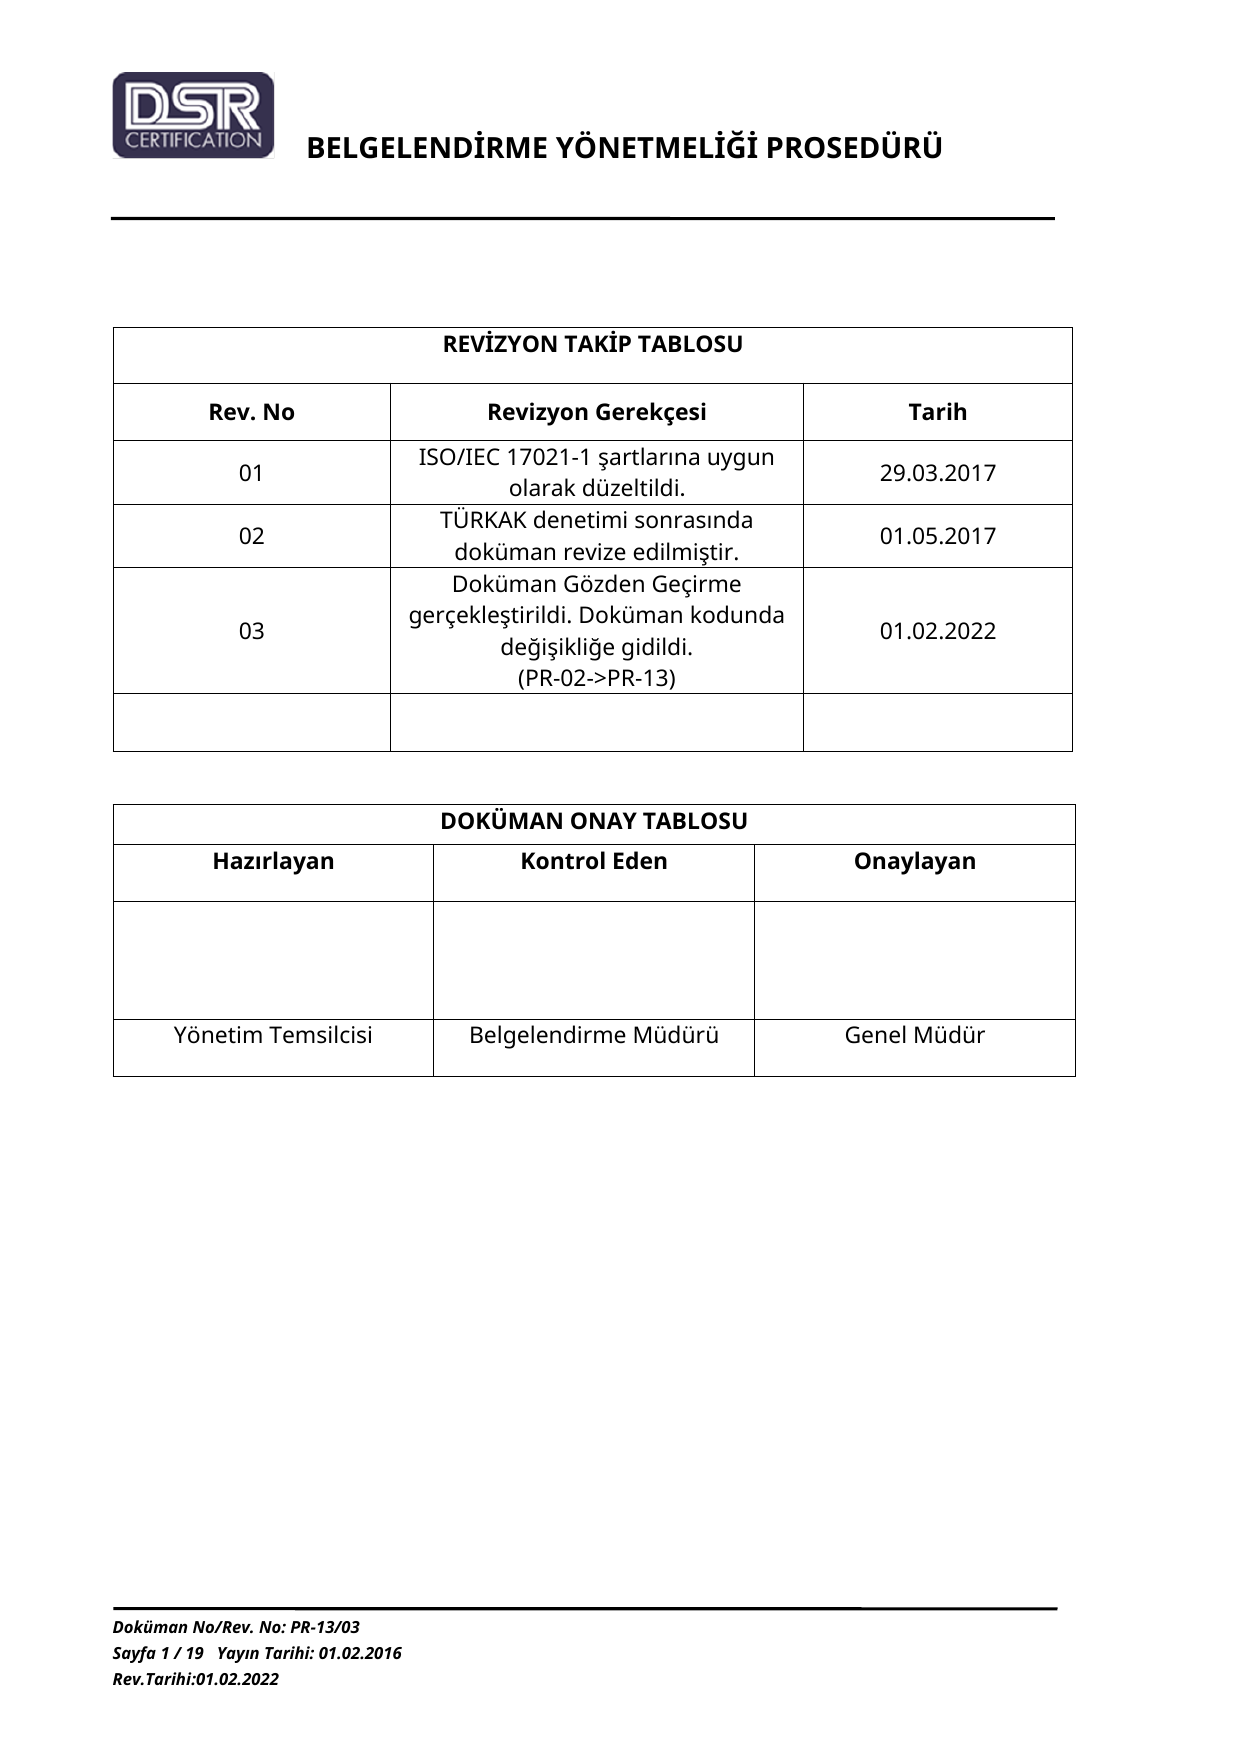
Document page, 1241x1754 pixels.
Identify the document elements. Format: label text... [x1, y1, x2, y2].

table_cell 01 [114, 441, 390, 503]
table_cell 29.03.2017 [804, 441, 1072, 503]
table_cell 01.05.2017 [804, 505, 1072, 567]
table_cell Genel Müdür [755, 1020, 1075, 1076]
table_cell Revizyon Gerekçesi [391, 384, 803, 440]
table_cell Tarih [804, 384, 1072, 440]
table_cell Doküman Gözden Geçirme gerçekleştirildi. Doküman kodunda değişikliğe gidildi. (PR-02->PR-13) [391, 568, 803, 693]
picture [112, 72, 275, 159]
table_cell Onaylayan [755, 845, 1075, 901]
table_cell 01.02.2022 [804, 568, 1072, 693]
table_header REVİZYON TAKİP TABLOSU [114, 328, 1072, 382]
table_cell ISO/IEC 17021-1 şartlarına uygun olarak düzeltildi. [391, 441, 803, 503]
table_cell 03 [114, 568, 390, 693]
table_cell Yönetim Temsilcisi [114, 1020, 433, 1076]
table_cell 02 [114, 505, 390, 567]
table_header DOKÜMAN ONAY TABLOSU [114, 805, 1075, 844]
table_cell TÜRKAK denetimi sonrasında doküman revize edilmiştir. [391, 505, 803, 567]
table_cell Kontrol Eden [434, 845, 754, 901]
table_cell [434, 902, 754, 1018]
table_cell [755, 902, 1075, 1018]
table_cell Rev. No [114, 384, 390, 440]
table_cell [804, 694, 1072, 751]
table_cell [114, 902, 433, 1018]
table_cell Hazırlayan [114, 845, 433, 901]
table_cell [391, 694, 803, 751]
table_cell [114, 694, 390, 751]
table_cell Belgelendirme Müdürü [434, 1020, 754, 1076]
